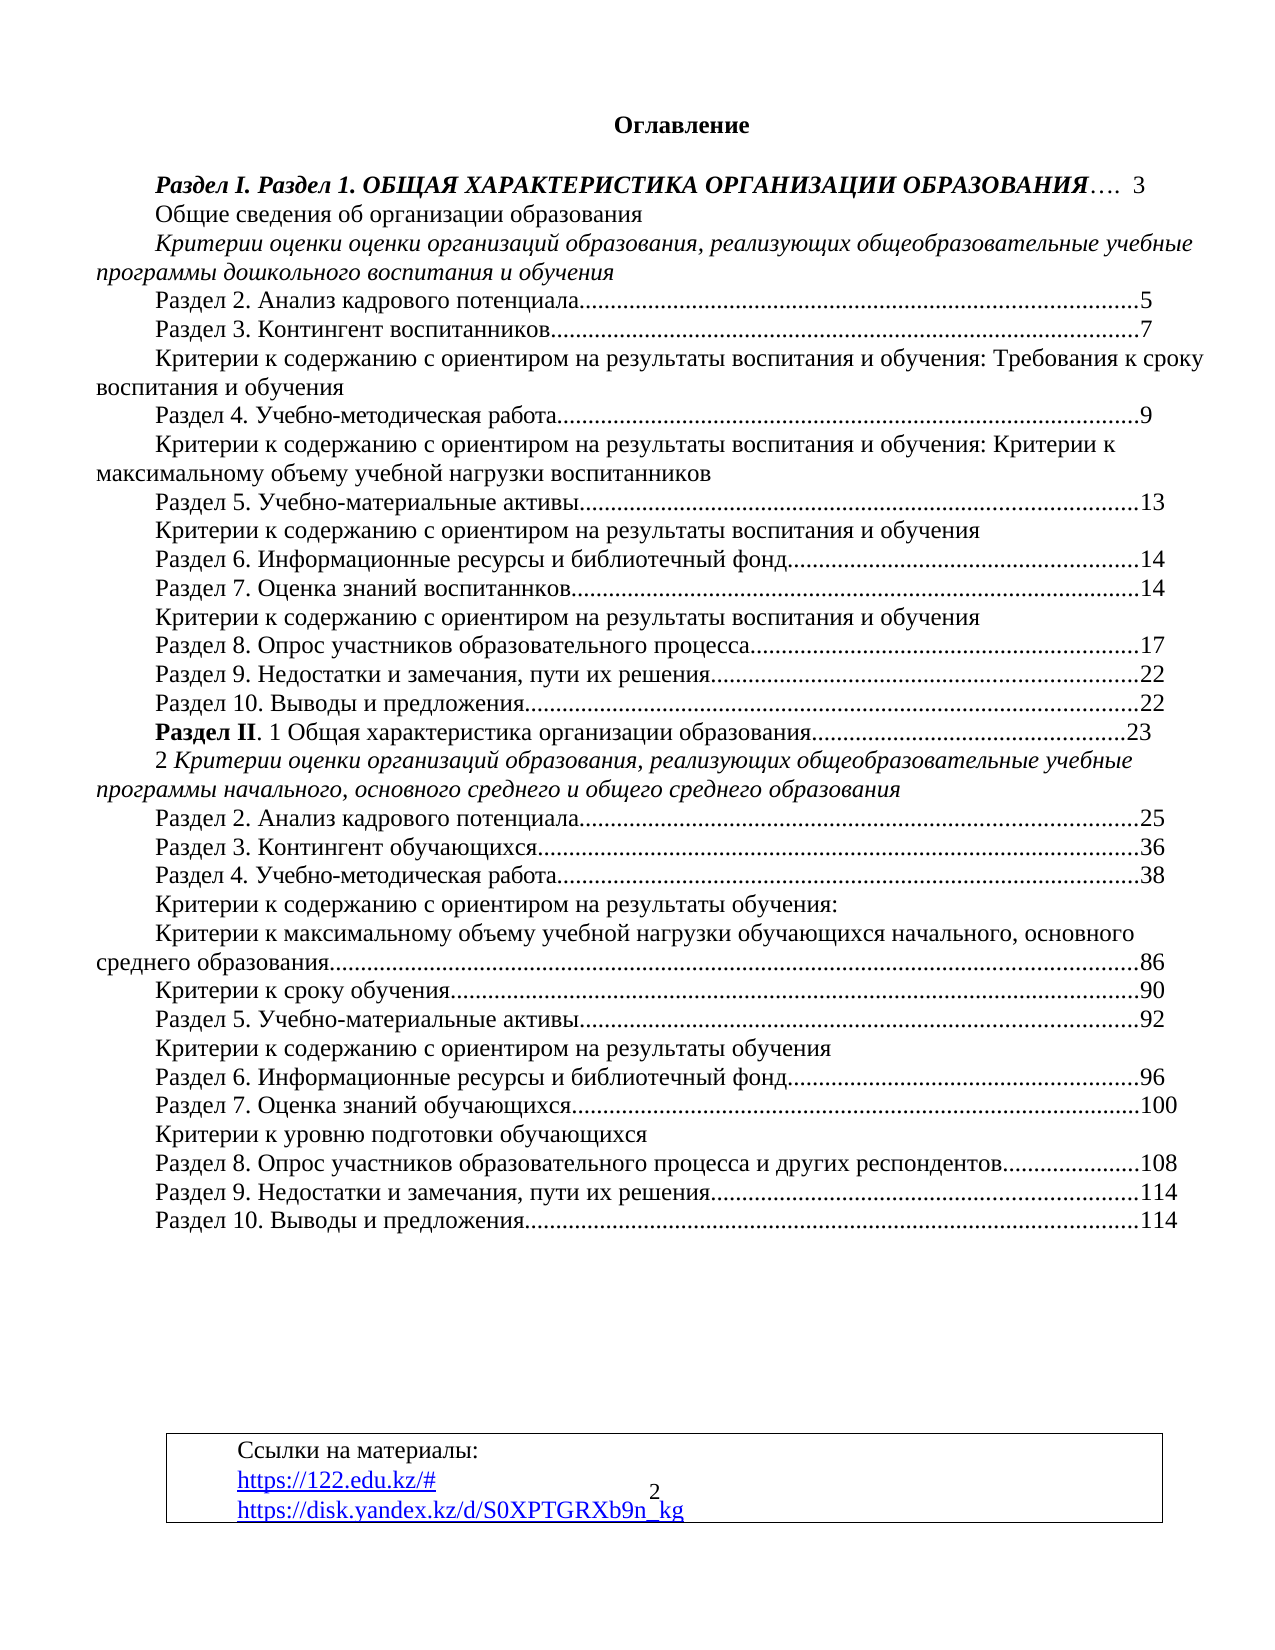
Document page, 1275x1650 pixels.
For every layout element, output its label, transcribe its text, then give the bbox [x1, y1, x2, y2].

subtitle Раздел I. Раздел 1. ОБЩАЯ ХАРАКТЕРИСТИКА ОРГАНИЗАЦИИ ОБРАЗОВАНИЯ…. 3 [96, 170, 1208, 199]
text Общие сведения об организации образования [96, 199, 1208, 228]
text Критерии оценки оценки организаций образования, реализующих общеобразовательные учебные программы дошкольного воспитания и обучения [96, 228, 1208, 285]
subtitle Оглавление [96, 110, 1208, 139]
